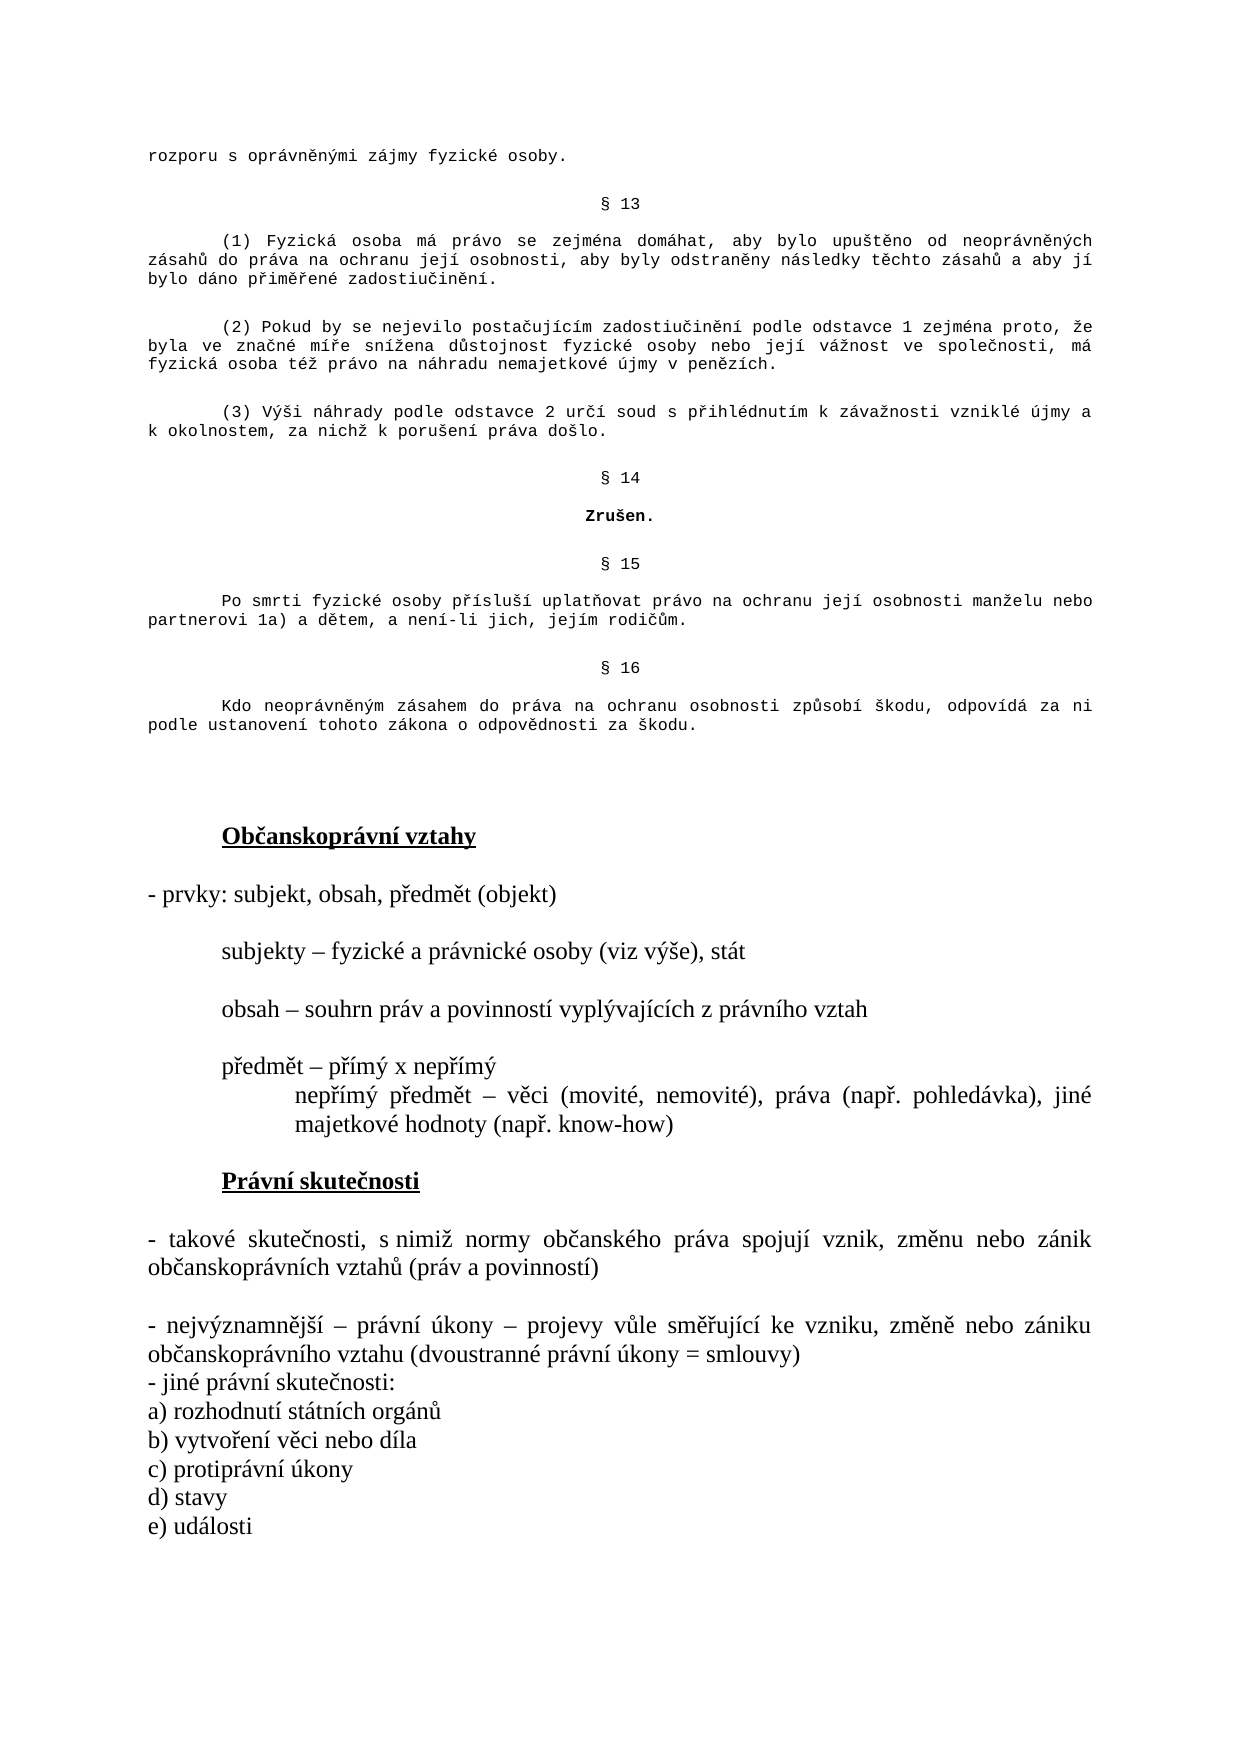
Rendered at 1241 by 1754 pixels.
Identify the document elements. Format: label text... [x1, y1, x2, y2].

text § 13 [148, 195, 1093, 214]
text § 14 [148, 470, 1093, 489]
text Po smrti fyzické osoby přísluší uplatňovat právo na ochranu její osobnosti manželu nebo partnerovi 1a) a dětem, a není-li jich, jejím rodičům. [148, 593, 1093, 631]
text Kdo neoprávněným zásahem do práva na ochranu osobnosti způsobí škodu, odpovídá za ni podle ustanovení tohoto zákona o odpovědnosti za škodu. [148, 697, 1093, 735]
text (1) Fyzická osoba má právo se zejména domáhat, aby bylo upuštěno od neoprávněných zásahů do práva na ochranu její osobnosti, aby byly odstraněny následky těchto zásahů a aby jí bylo dáno přiměřené zadostiučinění. [148, 233, 1093, 289]
text e) události [148, 1511, 1093, 1540]
text c) protiprávní úkony [148, 1454, 1093, 1482]
text Zrušen. [148, 508, 1093, 527]
text - jiné právní skutečnosti: [148, 1367, 1093, 1396]
text obsah – souhrn práv a povinností vyplývajících z právního vztah [148, 994, 1093, 1022]
text Právní skutečnosti [148, 1166, 1093, 1195]
text - takové skutečnosti, s nimiž normy občanského práva spojují vznik, změnu nebo zánik občanskoprávních vztahů (práv a povinností) [148, 1224, 1093, 1281]
text Občanskoprávní vztahy [148, 821, 1093, 850]
text § 15 [148, 555, 1093, 574]
text § 16 [148, 659, 1093, 678]
text subjekty – fyzické a právnické osoby (viz výše), stát [148, 936, 1093, 965]
text nepřímý předmět – věci (movité, nemovité), práva (např. pohledávka), jiné majetkové hodnoty (např. know-how) [294, 1080, 1093, 1137]
text b) vytvoření věci nebo díla [148, 1425, 1093, 1454]
text a) rozhodnutí státních orgánů [148, 1396, 1093, 1425]
text d) stavy [148, 1482, 1093, 1511]
text (3) Výši náhrady podle odstavce 2 určí soud s přihlédnutím k závažnosti vzniklé újmy a k okolnostem, za nichž k porušení práva došlo. [148, 403, 1093, 441]
text - prvky: subjekt, obsah, předmět (objekt) [148, 879, 1093, 907]
text (2) Pokud by se nejevilo postačujícím zadostiučinění podle odstavce 1 zejména proto, že byla ve značné míře snížena důstojnost fyzické osoby nebo její vážnost ve společnosti, má fyzická osoba též právo na náhradu nemajetkové újmy v penězích. [148, 318, 1093, 375]
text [148, 148, 1093, 166]
text předmět – přímý x nepřímý [148, 1051, 1093, 1080]
text - nejvýznamnější – právní úkony – projevy vůle směřující ke vzniku, změně nebo zániku občanskoprávního vztahu (dvoustranné právní úkony = smlouvy) [148, 1310, 1093, 1367]
